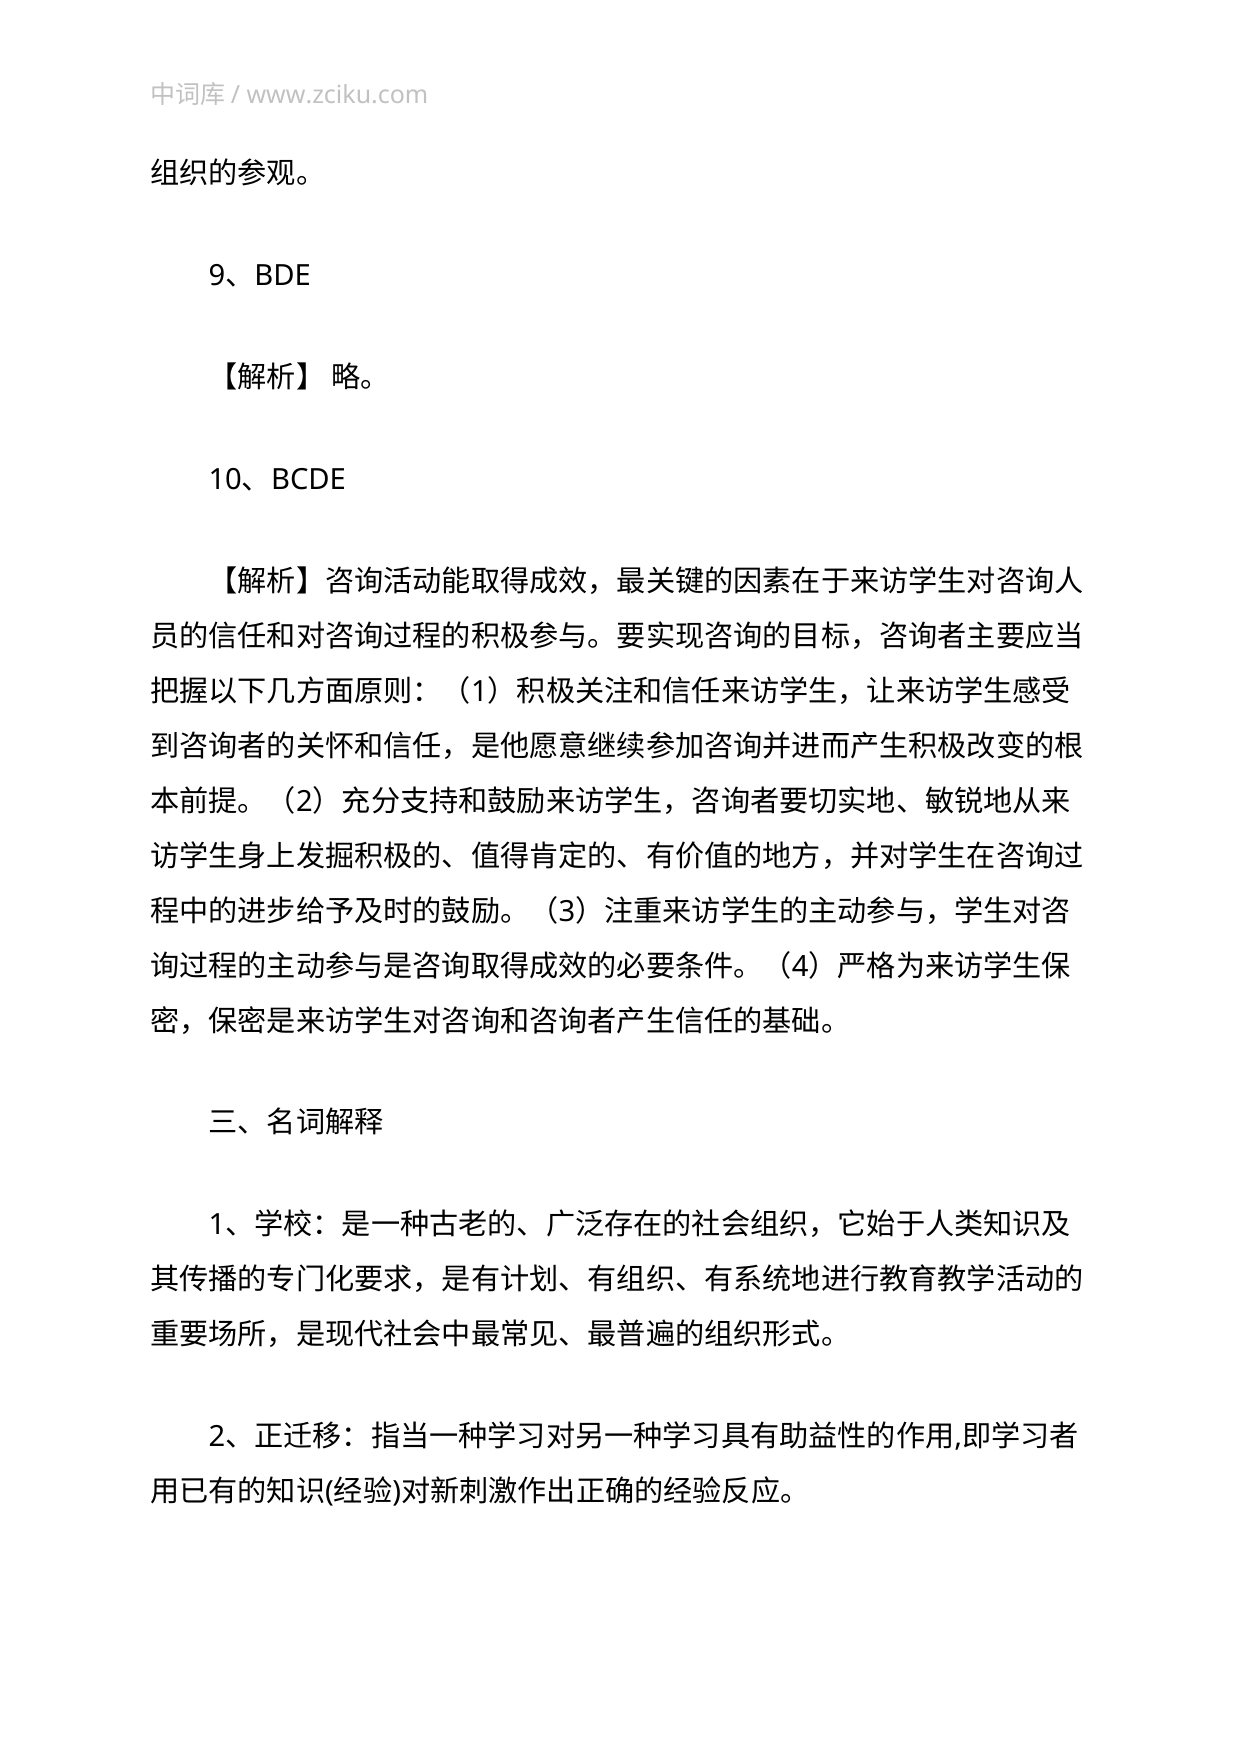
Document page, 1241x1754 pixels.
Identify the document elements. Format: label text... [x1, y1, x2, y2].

text 9、BDE [150, 252, 1090, 294]
text 10、BCDE [150, 456, 1090, 498]
text 【解析】咨询活动能取得成效，最关键的因素在于来访学生对咨询人员的信任和对咨询过程的积极参与。要实现咨询的目标，咨询者主要应当把握以下几方面原则：（1）积极关注和信任来访学生，让来访学生感受到咨询者的关怀和信任，是他愿意继续参加咨询并进而产生积极改变的根本前提。（2）充分支持和鼓励来访学生，咨询者要切实地、敏锐地从来访学生身上发掘积极的、值得肯定的、有价值的地方，并对学生在咨询过程中的进步给予及时的鼓励。（3）注重来访学生的主动参与，学生对咨询过程的主动参与是咨询取得成效的必要条件。（4）严格为来访学生保密，保密是来访学生对咨询和咨询者产生信任的基础。 [150, 557, 1090, 1039]
text 2、正迁移：指当一种学习对另一种学习具有助益性的作用,即学习者用已有的知识(经验)对新刺激作出正确的经验反应。 [150, 1412, 1090, 1510]
text 三、名词解释 [150, 1099, 1090, 1141]
text 【解析】 略。 [150, 354, 1090, 396]
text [150, 150, 1090, 192]
text 1、学校：是一种古老的、广泛存在的社会组织，它始于人类知识及其传播的专门化要求，是有计划、有组织、有系统地进行教育教学活动的重要场所，是现代社会中最常见、最普遍的组织形式。 [150, 1201, 1090, 1353]
